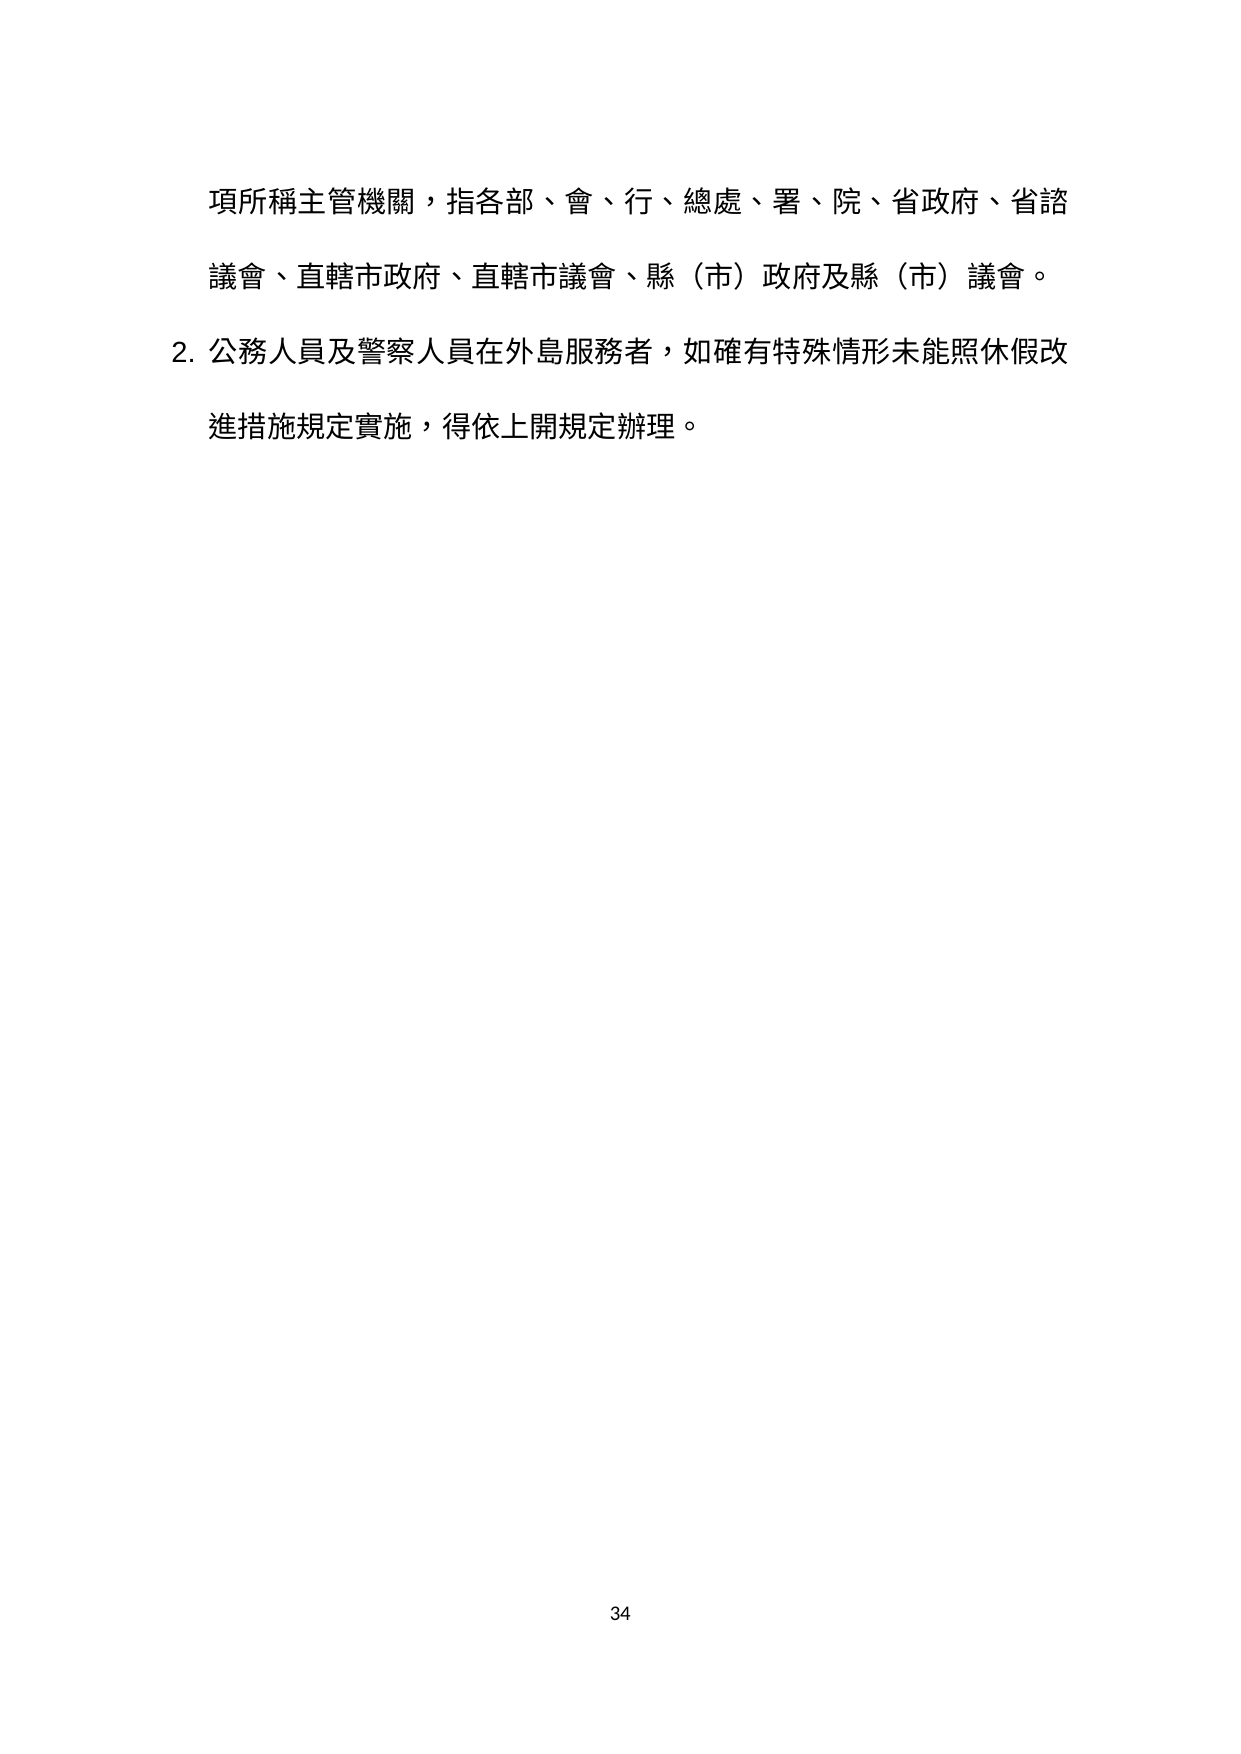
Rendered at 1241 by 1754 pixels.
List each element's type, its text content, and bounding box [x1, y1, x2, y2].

list 公務人員及警察人員在外島服務者，如確有特殊情形未能照休假改進措施規定實施，得依上開規定辦理。 [171, 312, 1069, 462]
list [171, 162, 1069, 312]
